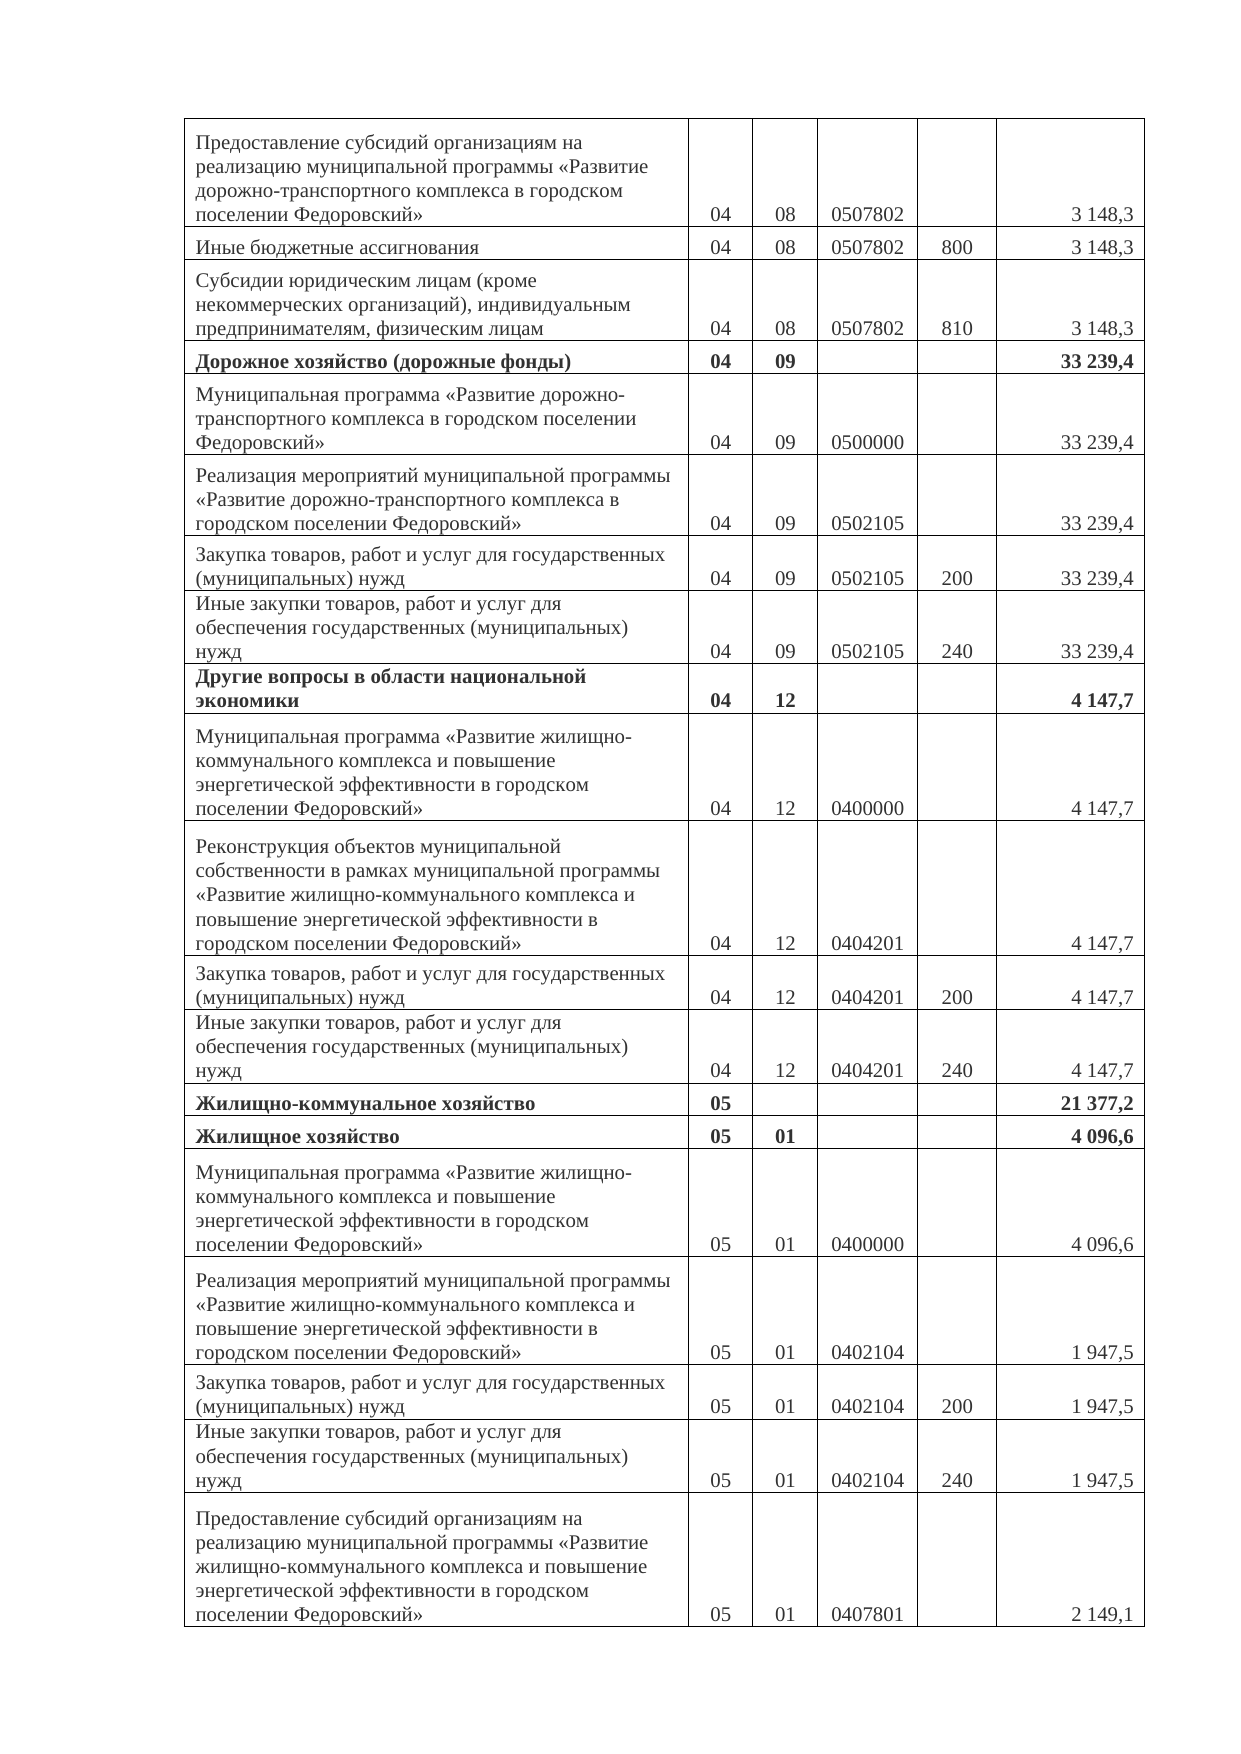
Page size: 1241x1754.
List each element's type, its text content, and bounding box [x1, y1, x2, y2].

table_cell Закупка товаров, работ и услуг для государственных (муниципальных) нужд [185, 1365, 688, 1418]
table_cell [918, 1149, 996, 1256]
table_cell 21 377,2 [997, 1084, 1144, 1115]
table_cell [918, 455, 996, 535]
table_cell 01 [753, 1149, 817, 1256]
table_cell 0507802 [818, 119, 917, 226]
table_cell Реконструкция объектов муниципальной собственности в рамках муниципальной программы «Развитие жилищно-коммунального комплекса и повышение энергетической эффективности в городском поселении Федоровский» [185, 821, 688, 954]
table_cell 3 148,3 [997, 119, 1144, 226]
table_cell Иные бюджетные ассигнования [185, 227, 688, 259]
table_cell 0500000 [818, 374, 917, 454]
table_cell [918, 1257, 996, 1364]
table_cell 01 [753, 1365, 817, 1418]
table_cell 01 [753, 1420, 817, 1492]
table_cell 0400000 [818, 1149, 917, 1256]
table_cell 4 147,7 [997, 714, 1144, 820]
table_cell 4 096,6 [997, 1116, 1144, 1148]
table_cell 04 [689, 591, 752, 663]
table_cell 05 [689, 1149, 752, 1256]
table_cell 04 [689, 956, 752, 1009]
table_cell Предоставление субсидий организациям на реализацию муниципальной программы «Развитие дорожно-транспортного комплекса в городском поселении Федоровский» [185, 119, 688, 226]
table_cell [818, 1116, 917, 1148]
table_cell 09 [753, 341, 817, 373]
table_cell 1 947,5 [997, 1257, 1144, 1364]
table_cell 04 [689, 227, 752, 259]
table_cell [918, 1493, 996, 1626]
table_cell Другие вопросы в области национальной экономики [185, 664, 688, 712]
table_cell 200 [918, 956, 996, 1009]
table_cell 240 [918, 1010, 996, 1082]
table_cell 09 [753, 536, 817, 590]
table_cell 0404201 [818, 821, 917, 954]
table_cell [918, 1084, 996, 1115]
table_cell 04 [689, 664, 752, 712]
table_cell 200 [918, 536, 996, 590]
table_cell 0402104 [818, 1257, 917, 1364]
table_cell [918, 341, 996, 373]
table_cell 09 [753, 374, 817, 454]
table_cell 800 [918, 227, 996, 259]
table_cell 0404201 [818, 956, 917, 1009]
table_cell Муниципальная программа «Развитие жилищно-коммунального комплекса и повышение энергетической эффективности в городском поселении Федоровский» [185, 1149, 688, 1256]
table_cell 12 [753, 714, 817, 820]
table_cell [753, 1084, 817, 1115]
table_cell 04 [689, 341, 752, 373]
table_cell 0407801 [818, 1493, 917, 1626]
table_cell 05 [689, 1420, 752, 1492]
table_cell 810 [918, 260, 996, 340]
table_cell [918, 821, 996, 954]
table_cell 08 [753, 260, 817, 340]
table_cell [818, 1084, 917, 1115]
table_cell [918, 374, 996, 454]
table_cell 04 [689, 374, 752, 454]
table_cell Предоставление субсидий организациям на реализацию муниципальной программы «Развитие жилищно-коммунального комплекса и повышение энергетической эффективности в городском поселении Федоровский» [185, 1493, 688, 1626]
table_cell Муниципальная программа «Развитие жилищно-коммунального комплекса и повышение энергетической эффективности в городском поселении Федоровский» [185, 714, 688, 820]
table_cell 1 947,5 [997, 1365, 1144, 1418]
table_cell 04 [689, 536, 752, 590]
table_cell 04 [689, 714, 752, 820]
table_cell Жилищно-коммунальное хозяйство [185, 1084, 688, 1115]
table_cell 33 239,4 [997, 536, 1144, 590]
table_cell 0502105 [818, 536, 917, 590]
table_cell 33 239,4 [997, 591, 1144, 663]
table_cell 0402104 [818, 1420, 917, 1492]
table_cell 12 [753, 956, 817, 1009]
table_cell Иные закупки товаров, работ и услуг для обеспечения государственных (муниципальных) нужд [185, 591, 688, 663]
table_cell 4 147,7 [997, 821, 1144, 954]
table_cell Реализация мероприятий муниципальной программы «Развитие дорожно-транспортного комплекса в городском поселении Федоровский» [185, 455, 688, 535]
table_cell 01 [753, 1493, 817, 1626]
table_cell 04 [689, 1010, 752, 1082]
table_cell 0400000 [818, 714, 917, 820]
table_cell Закупка товаров, работ и услуг для государственных (муниципальных) нужд [185, 956, 688, 1009]
table_cell [918, 714, 996, 820]
table_cell 05 [689, 1084, 752, 1115]
table_cell 0507802 [818, 227, 917, 259]
table_cell Закупка товаров, работ и услуг для государственных (муниципальных) нужд [185, 536, 688, 590]
table_cell 04 [689, 260, 752, 340]
table_cell [818, 341, 917, 373]
table_cell 3 148,3 [997, 227, 1144, 259]
table_cell [918, 1116, 996, 1148]
table_cell 05 [689, 1257, 752, 1364]
table_cell [918, 664, 996, 712]
table_cell [818, 664, 917, 712]
table_cell 05 [689, 1493, 752, 1626]
table_cell 240 [918, 1420, 996, 1492]
table_cell Иные закупки товаров, работ и услуг для обеспечения государственных (муниципальных) нужд [185, 1010, 688, 1082]
table_cell 09 [753, 455, 817, 535]
table_cell 04 [689, 821, 752, 954]
table_cell 200 [918, 1365, 996, 1418]
table_cell 4 096,6 [997, 1149, 1144, 1256]
table_cell 0502105 [818, 591, 917, 663]
table_cell 12 [753, 664, 817, 712]
table_cell 0402104 [818, 1365, 917, 1418]
table_cell Муниципальная программа «Развитие дорожно-транспортного комплекса в городском поселении Федоровский» [185, 374, 688, 454]
table_cell 01 [753, 1257, 817, 1364]
table_cell 0404201 [818, 1010, 917, 1082]
table_cell 3 148,3 [997, 260, 1144, 340]
table_cell 12 [753, 1010, 817, 1082]
table_cell Иные закупки товаров, работ и услуг для обеспечения государственных (муниципальных) нужд [185, 1420, 688, 1492]
table_cell 0502105 [818, 455, 917, 535]
table_cell 12 [753, 821, 817, 954]
table_cell 04 [689, 455, 752, 535]
table_cell 4 147,7 [997, 956, 1144, 1009]
table_cell 1 947,5 [997, 1420, 1144, 1492]
table_cell 33 239,4 [997, 341, 1144, 373]
table_cell 04 [689, 119, 752, 226]
table_cell 240 [918, 591, 996, 663]
table_cell 33 239,4 [997, 455, 1144, 535]
table_cell Жилищное хозяйство [185, 1116, 688, 1148]
table_cell 2 149,1 [997, 1493, 1144, 1626]
table_cell 0507802 [818, 260, 917, 340]
table_cell 01 [753, 1116, 817, 1148]
table_cell Субсидии юридическим лицам (кроме некоммерческих организаций), индивидуальным предпринимателям, физическим лицам [185, 260, 688, 340]
table_cell 33 239,4 [997, 374, 1144, 454]
table_cell 05 [689, 1365, 752, 1418]
table_cell 08 [753, 227, 817, 259]
table_cell Дорожное хозяйство (дорожные фонды) [185, 341, 688, 373]
table_cell 4 147,7 [997, 1010, 1144, 1082]
table_cell 09 [753, 591, 817, 663]
table_cell 08 [753, 119, 817, 226]
table_cell 05 [689, 1116, 752, 1148]
table_cell 4 147,7 [997, 664, 1144, 712]
table_cell [918, 119, 996, 226]
